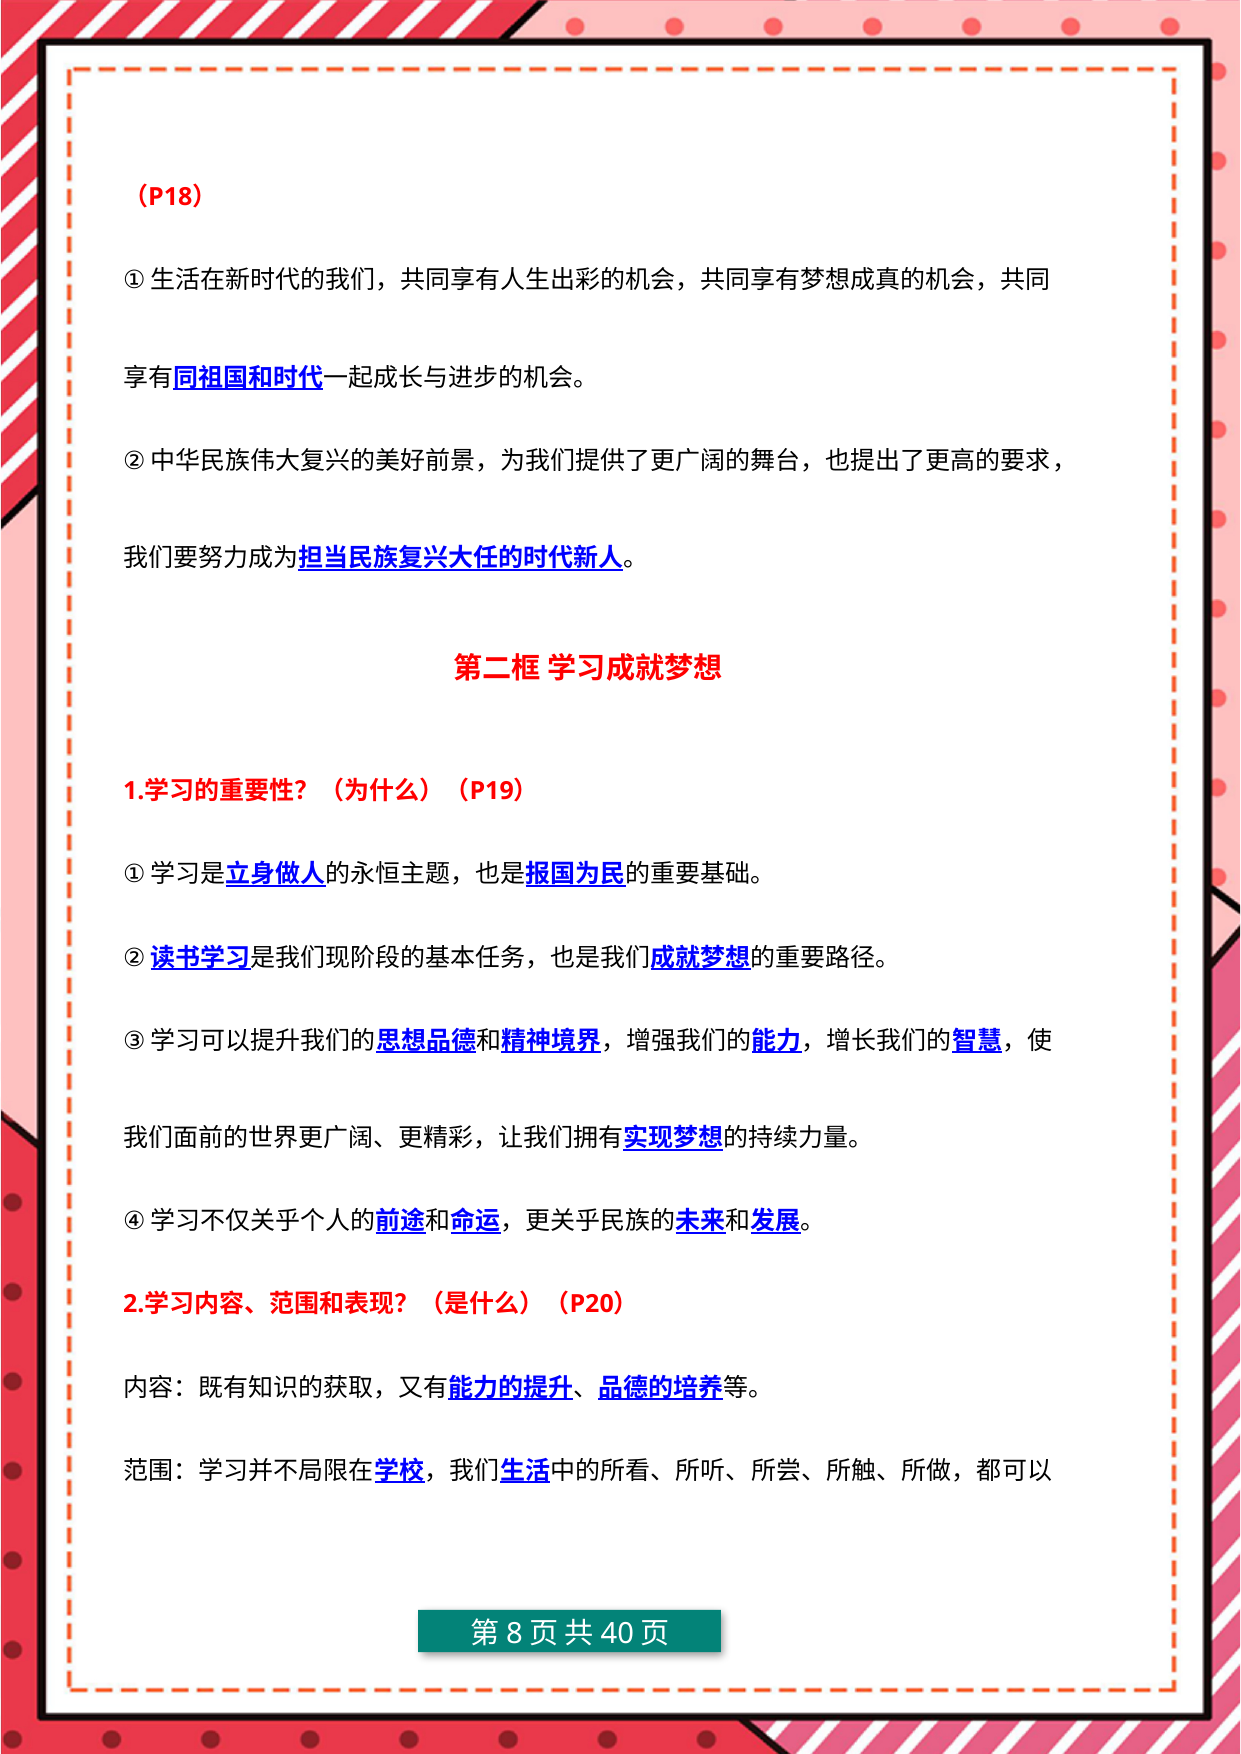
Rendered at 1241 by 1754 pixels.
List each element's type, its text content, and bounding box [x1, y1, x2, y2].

subtitle 第二框 学习成就梦想 [123, 633, 1053, 698]
text ②读书学习是我们现阶段的基本任务，也是我们成就梦想的重要路径。 [123, 923, 1053, 988]
text 内容：既有知识的获取，又有能力的提升、品德的培养等。 [123, 1353, 1053, 1418]
picture [0, 0, 1241, 1754]
text ①学习是立身做人的永恒主题，也是报国为民的重要基础。 [123, 839, 1053, 904]
text ③学习可以提升我们的思想品德和精神境界，增强我们的能力，增长我们的智慧，使我们面前的世界更广阔、更精彩，让我们拥有实现梦想的持续力量。 [123, 1006, 1053, 1168]
text ④学习不仅关乎个人的前途和命运，更关乎民族的未来和发展。 [123, 1186, 1053, 1251]
text 2.学习内容、范围和表现？（是什么）（P20） [123, 1269, 1053, 1334]
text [123, 1436, 1053, 1501]
text ①生活在新时代的我们，共同享有人生出彩的机会，共同享有梦想成真的机会，共同享有同祖国和时代一起成长与进步的机会。 [123, 245, 1053, 408]
text ②中华民族伟大复兴的美好前景，为我们提供了更广阔的舞台，也提出了更高的要求，我们要努力成为担当民族复兴大任的时代新人。 [123, 426, 1053, 588]
text 1.学习的重要性？（为什么）（P19） [123, 756, 1053, 821]
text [123, 162, 1053, 227]
